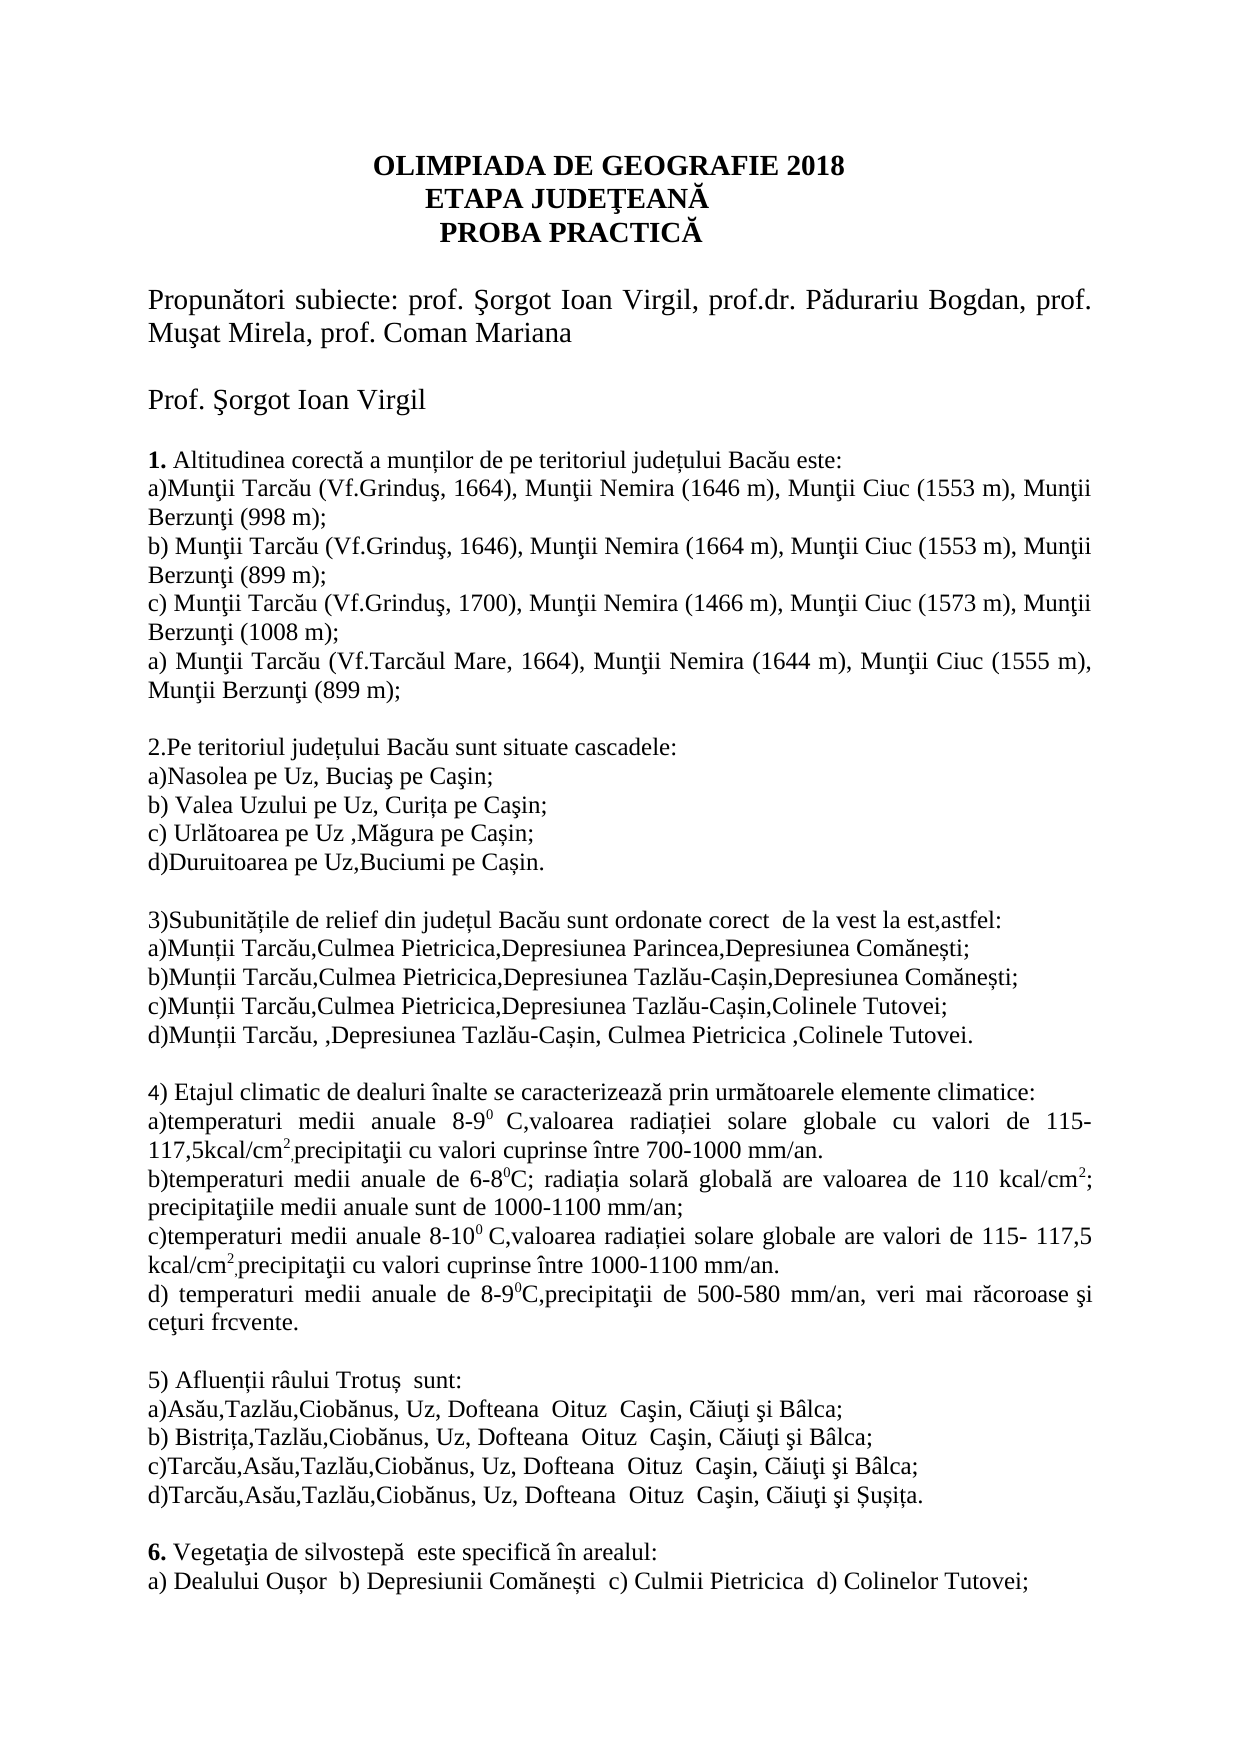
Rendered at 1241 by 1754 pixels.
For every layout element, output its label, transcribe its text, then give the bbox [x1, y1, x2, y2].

text Propunători subiecte: prof. Şorgot Ioan Virgil, prof.dr. Pădurariu Bogdan, prof. Muşat Mirela, prof. Coman Mariana [148, 282, 1093, 349]
text PROBA PRACTICĂ [148, 215, 1093, 248]
text c) Munţii Tarcău (Vf.Grinduş, 1700), Munţii Nemira (1466 m), Munţii Ciuc (1573 m), Munţii Berzunţi (1008 m); [148, 588, 1093, 646]
text OLIMPIADA DE GEOGRAFIE 2018 [148, 148, 1093, 181]
text 2.Pe teritoriul județului Bacău sunt situate cascadele: [148, 732, 1093, 761]
text c)temperaturi medii anuale 8-100 C,valoarea radiației solare globale are valori de 115- 117,5 kcal/cm2,precipitaţii cu valori cuprinse între 1000-1100 mm/an. [148, 1221, 1093, 1279]
text 6. Vegetaţia de silvostepă este specifică în arealul: [148, 1537, 1093, 1566]
text d)Duruitoarea pe Uz,Buciumi pe Cașin. [148, 847, 1093, 876]
text a)Munții Tarcău,Culmea Pietricica,Depresiunea Parincea,Depresiunea Comănești; [148, 933, 1093, 962]
text a)Nasolea pe Uz, Buciaş pe Caşin; [148, 761, 1093, 790]
text b)temperaturi medii anuale de 6-80C; radiația solară globală are valoarea de 110 kcal/cm2; precipitaţiile medii anuale sunt de 1000-1100 mm/an; [148, 1164, 1093, 1221]
text b) Valea Uzului pe Uz, Curița pe Caşin; [148, 790, 1093, 818]
text b) Munţii Tarcău (Vf.Grinduş, 1646), Munţii Nemira (1664 m), Munţii Ciuc (1553 m), Munţii Berzunţi (899 m); [148, 531, 1093, 588]
text a) Munţii Tarcău (Vf.Tarcăul Mare, 1664), Munţii Nemira (1644 m), Munţii Ciuc (1555 m), Munţii Berzunţi (899 m); [148, 646, 1093, 703]
text d)Munții Tarcău, ,Depresiunea Tazlău-Cașin, Culmea Pietricica ,Colinele Tutovei. [148, 1020, 1093, 1048]
text ETAPA JUDEŢEANĂ [148, 181, 1093, 215]
text d)Tarcău,Asău,Tazlău,Ciobănus, Uz, Dofteana Oituz Caşin, Căiuţi şi Șușița. [148, 1480, 1093, 1509]
text b)Munții Tarcău,Culmea Pietricica,Depresiunea Tazlău-Cașin,Depresiunea Comănești; [148, 962, 1093, 991]
text b) Bistrița,Tazlău,Ciobănus, Uz, Dofteana Oituz Caşin, Căiuţi şi Bâlca; [148, 1422, 1093, 1451]
text c)Tarcău,Asău,Tazlău,Ciobănus, Uz, Dofteana Oituz Caşin, Căiuţi şi Bâlca; [148, 1451, 1093, 1480]
text 4) Etajul climatic de dealuri înalte se caracterizează prin următoarele elemente climatice: [148, 1077, 1093, 1106]
text Prof. Şorgot Ioan Virgil [148, 382, 1093, 416]
text c) Urlătoarea pe Uz ,Măgura pe Cașin; [148, 818, 1093, 847]
text 5) Afluenții râului Trotuș sunt: [148, 1365, 1093, 1394]
text a) Dealului Oușor b) Depresiunii Comănești c) Culmii Pietricica d) Colinelor Tutovei; [148, 1566, 1093, 1595]
text c)Munții Tarcău,Culmea Pietricica,Depresiunea Tazlău-Cașin,Colinele Tutovei; [148, 991, 1093, 1020]
text a)Asău,Tazlău,Ciobănus, Uz, Dofteana Oituz Caşin, Căiuţi şi Bâlca; [148, 1394, 1093, 1422]
text 3)Subunitățile de relief din județul Bacău sunt ordonate corect de la vest la est,astfel: [148, 905, 1093, 933]
text a)temperaturi medii anuale 8-90 C,valoarea radiației solare globale cu valori de 115- 117,5kcal/cm2,precipitaţii cu valori cuprinse între 700-1000 mm/an. [148, 1106, 1093, 1164]
text d) temperaturi medii anuale de 8-90C,precipitaţii de 500-580 mm/an, veri mai răcoroase şi ceţuri frcvente. [148, 1279, 1093, 1336]
text a)Munţii Tarcău (Vf.Grinduş, 1664), Munţii Nemira (1646 m), Munţii Ciuc (1553 m), Munţii Berzunţi (998 m); [148, 473, 1093, 531]
text 1. Altitudinea corectă a munților de pe teritoriul județului Bacău este: [148, 445, 1093, 473]
